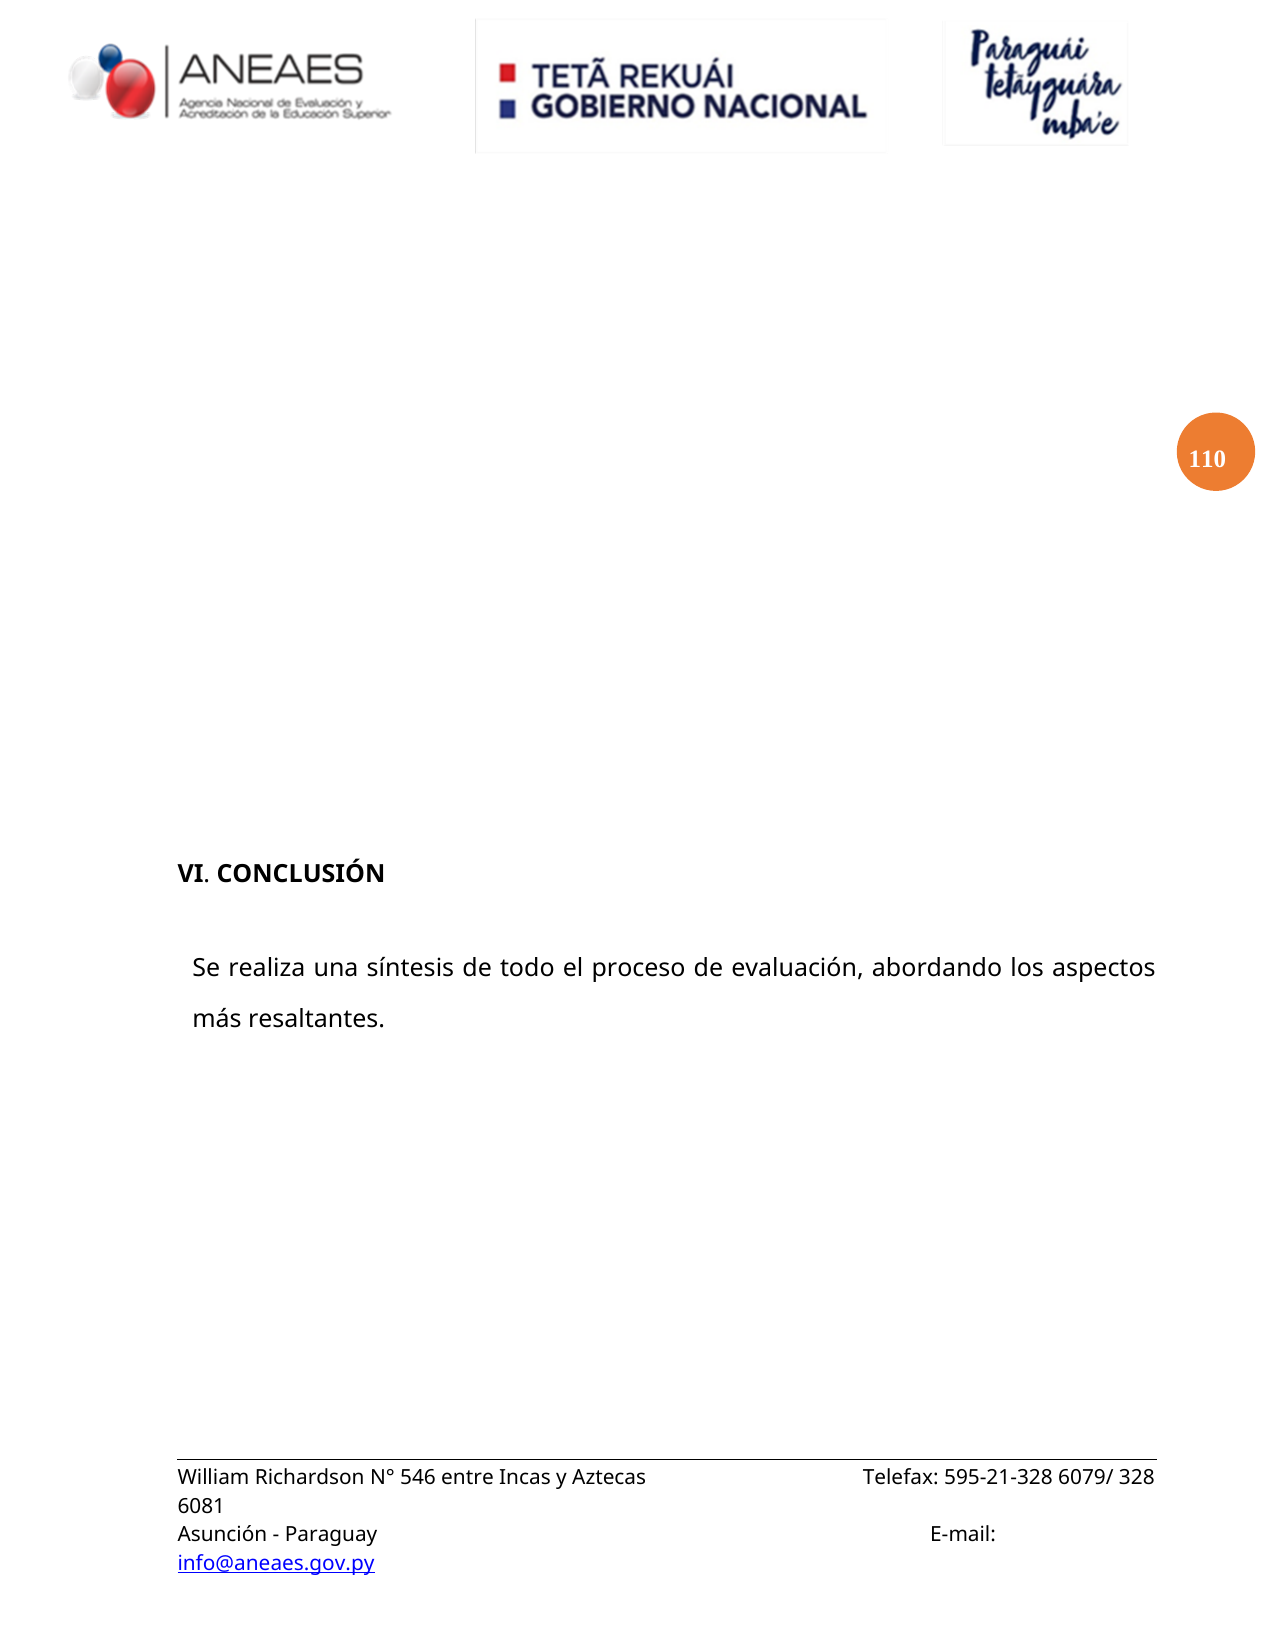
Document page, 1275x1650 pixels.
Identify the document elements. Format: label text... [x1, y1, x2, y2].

text VI. CONCLUSIÓN [177, 856, 1157, 890]
text Se realiza una síntesis de todo el proceso de evaluación, abordando los aspectos más resaltantes. [192, 949, 1157, 1034]
picture [59, 14, 1130, 155]
